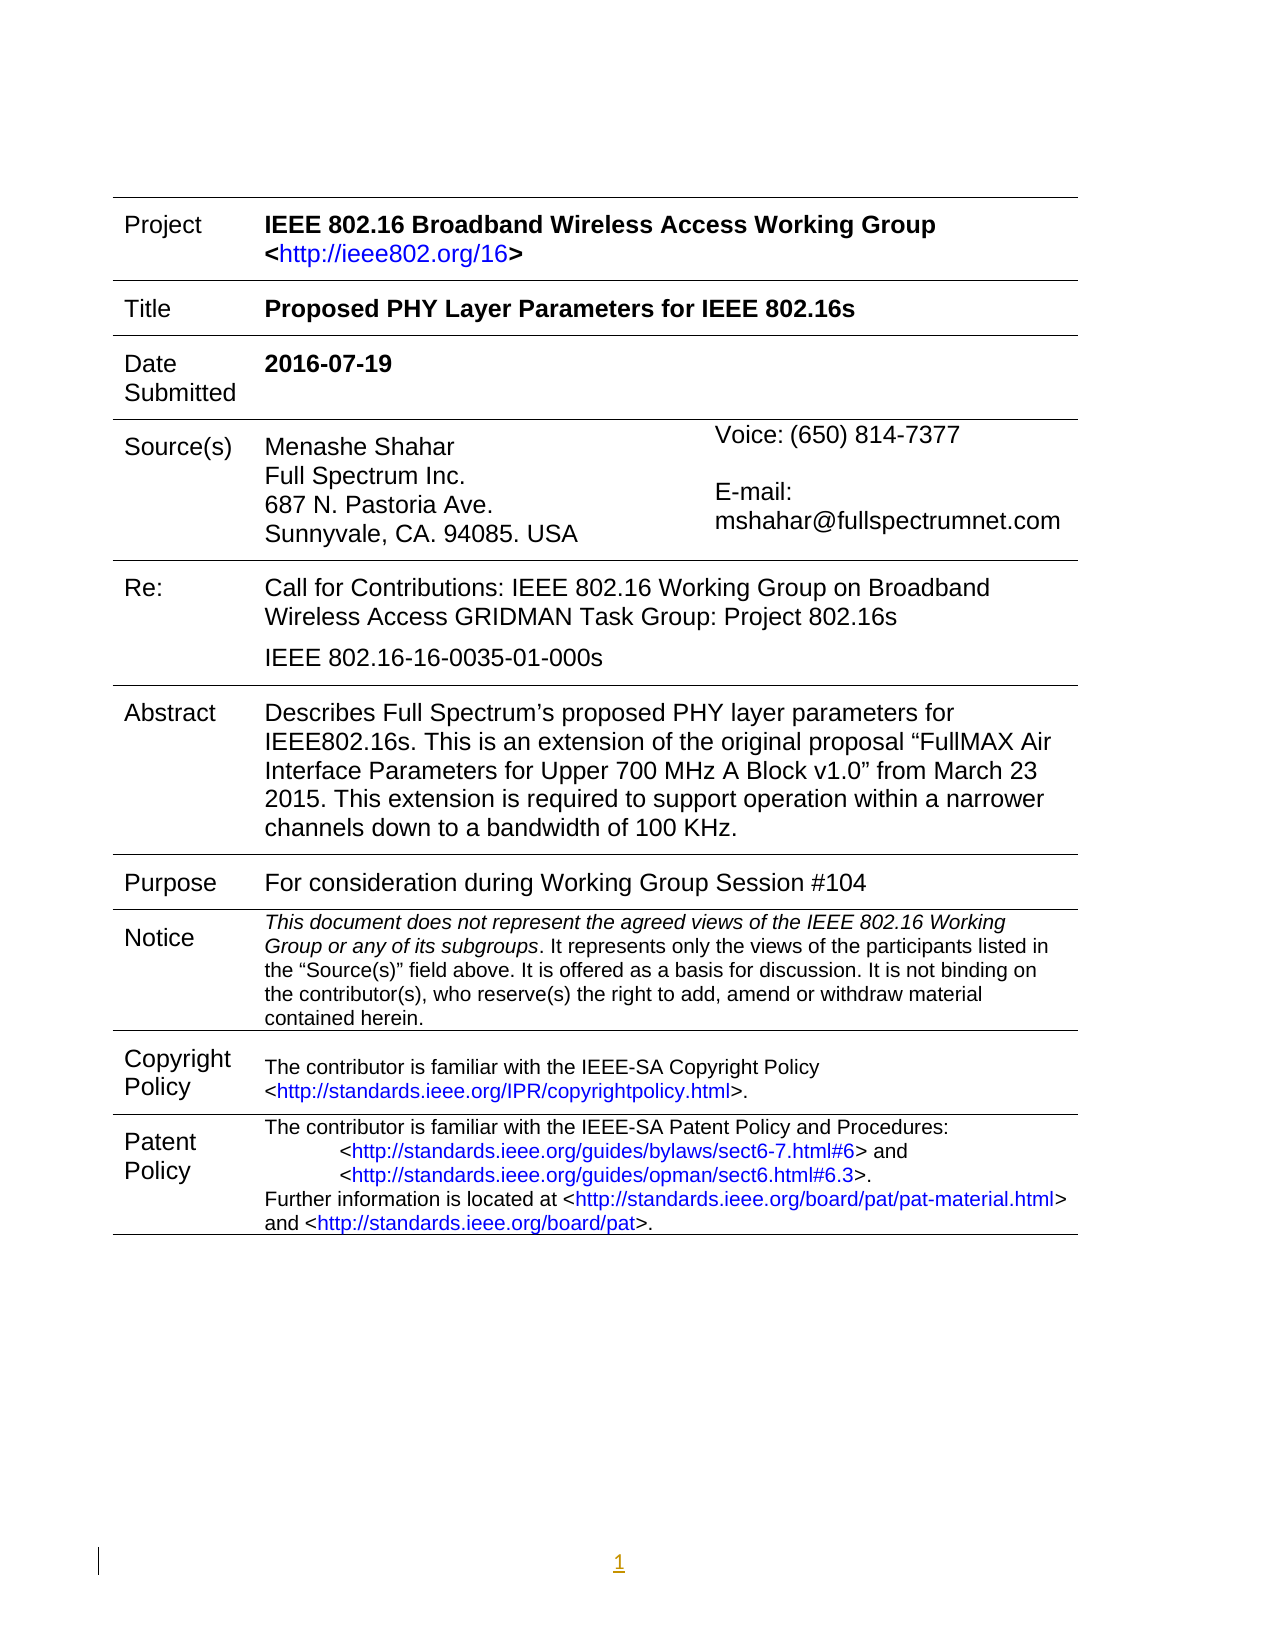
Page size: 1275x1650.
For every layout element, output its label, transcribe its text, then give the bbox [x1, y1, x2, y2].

table_cell Re: [113, 561, 253, 684]
table_cell Menashe Shahar Full Spectrum Inc. 687 N. Pastoria Ave. Sunnyvale, CA. 94085. USA [253, 420, 703, 560]
table_cell The contributor is familiar with the IEEE-SA Copyright Policy <http://standards.ieee.org/IPR/copyrightpolicy.html>. [253, 1031, 1078, 1113]
table_cell Title [113, 281, 253, 335]
table_cell Voice: (650) 814-7377 E-mail: mshahar@fullspectrumnet.com [703, 420, 1078, 560]
table_cell Notice [113, 910, 253, 1030]
table_cell The contributor is familiar with the IEEE-SA Patent Policy and Procedures: <http://standards.ieee.org/guides/bylaws/sect6-7.html#6> and <http://standards.ieee.org/guides/opman/sect6.html#6.3>. Further information is located at <http://standards.ieee.org/board/pat/pat-material.html> and <http://standards.ieee.org/board/pat>. [253, 1115, 1078, 1234]
table_cell Abstract [113, 686, 253, 854]
table_header IEEE 802.16 Broadband Wireless Access Working Group <http://ieee802.org/16> [253, 198, 1078, 280]
table_header Project [113, 198, 253, 280]
table_cell Copyright Policy [113, 1031, 253, 1113]
table_cell Source(s) [113, 420, 253, 560]
table_cell Proposed PHY Layer Parameters for IEEE 802.16s [253, 281, 1078, 335]
table_cell This document does not represent the agreed views of the IEEE 802.16 Working Group or any of its subgroups. It represents only the views of the participants listed in the “Source(s)” field above. It is offered as a basis for discussion. It is not binding on the contributor(s), who reserve(s) the right to add, amend or withdraw material contained herein. [253, 910, 1078, 1030]
table_cell Describes Full Spectrum’s proposed PHY layer parameters for IEEE802.16s. This is an extension of the original proposal “FullMAX Air Interface Parameters for Upper 700 MHz A Block v1.0” from March 23 2015. This extension is required to support operation within a narrower channels down to a bandwidth of 100 KHz. [253, 686, 1078, 854]
table_cell Patent Policy [113, 1115, 253, 1234]
table_cell Call for Contributions: IEEE 802.16 Working Group on Broadband Wireless Access GRIDMAN Task Group: Project 802.16s IEEE 802.16-16-0035-01-000s [253, 561, 1078, 684]
table_cell Purpose [113, 855, 253, 909]
table_cell Date Submitted [113, 336, 253, 419]
table_cell For consideration during Working Group Session #104 [253, 855, 1078, 909]
table_cell 2016-07-19 [253, 336, 1078, 419]
